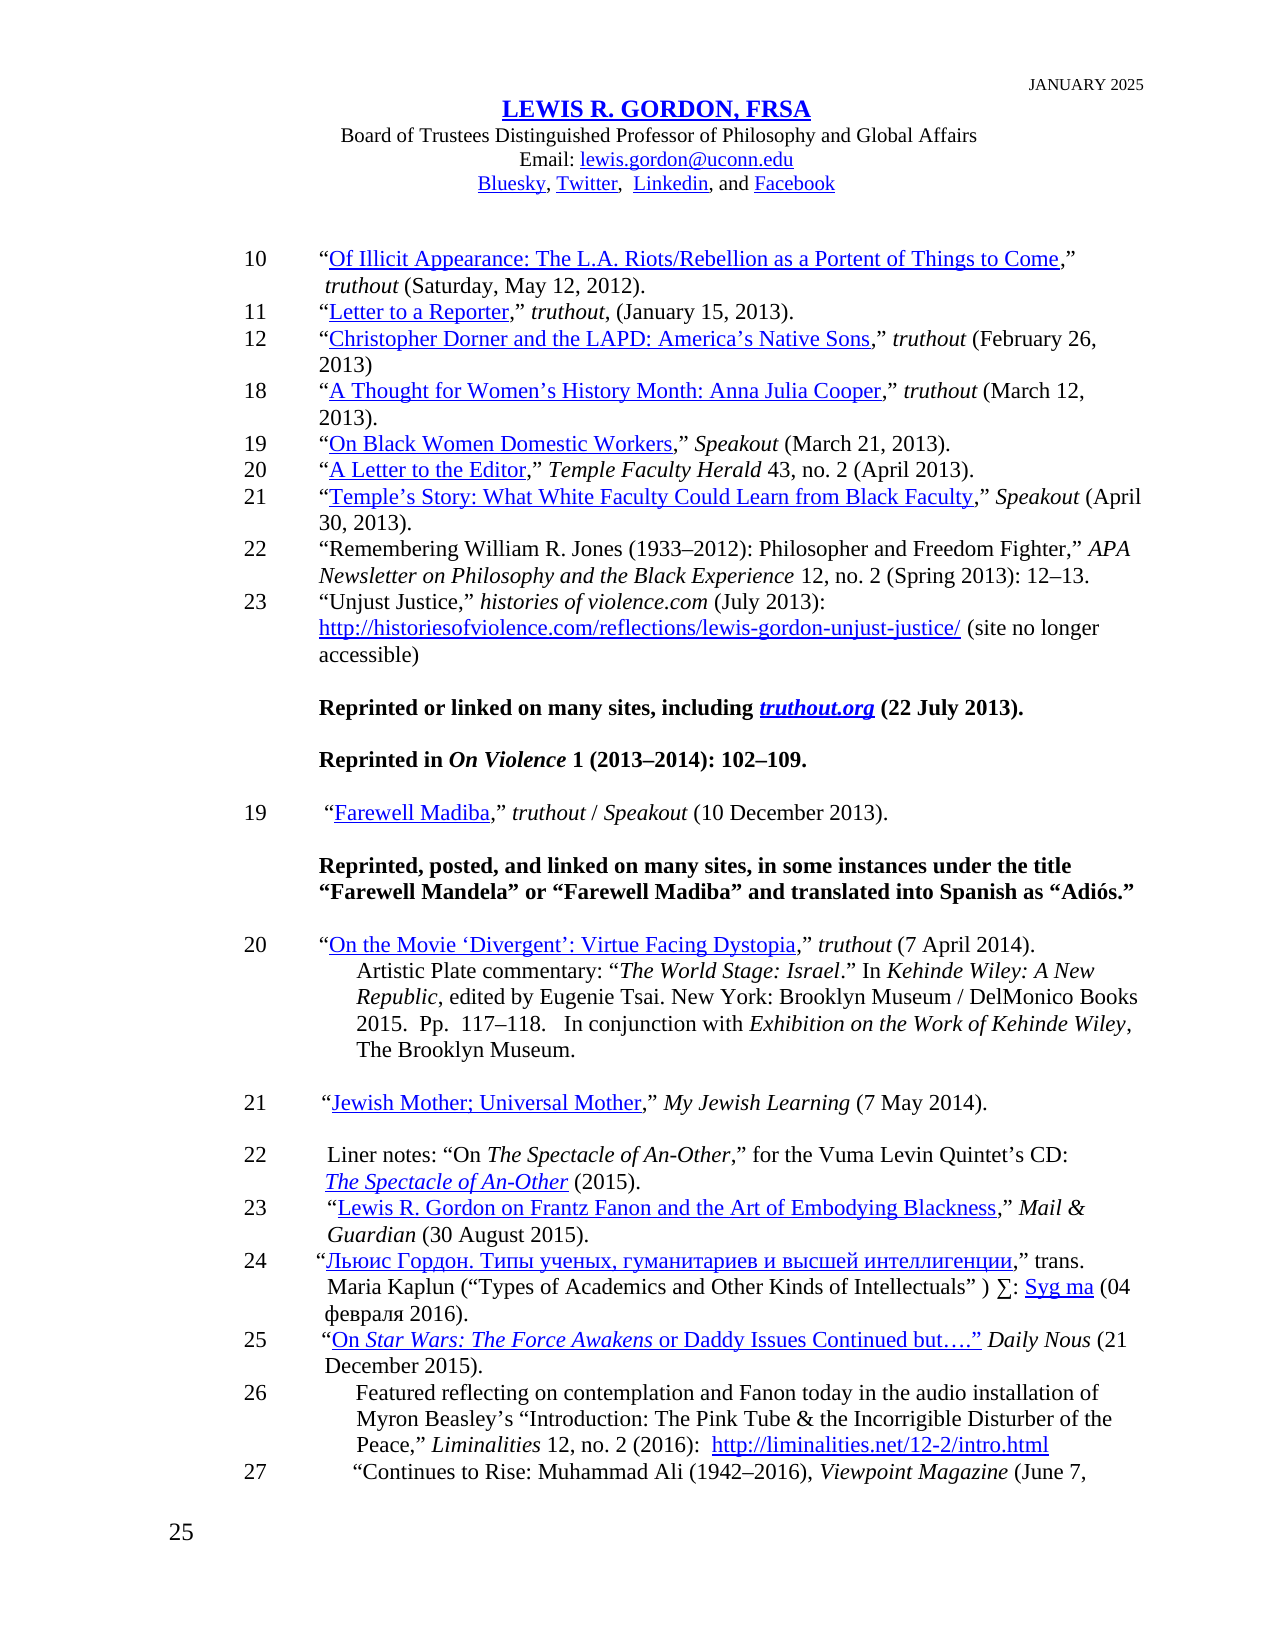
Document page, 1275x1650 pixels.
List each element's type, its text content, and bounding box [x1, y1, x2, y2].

list “On Star Wars: The Force Awakens or Daddy Issues Continued but….” Daily Nous (21 [244, 1326, 1144, 1352]
text Reprinted or linked on many sites, including truthout.org (22 July 2013). [319, 693, 1144, 720]
text 19 “Farewell Madiba,” truthout / Speakout (10 December 2013). [244, 799, 1144, 825]
list December 2015). [281, 1352, 1144, 1379]
text 27 “Continues to Rise: Muhammad Ali (1942–2016), Viewpoint Magazine (June 7, [169, 1458, 1144, 1484]
list Featured reflecting on contemplation and Fanon today in the audio installation of [244, 1379, 1144, 1405]
text The Spectacle of An-Other (2015). [244, 1168, 1144, 1194]
list “A Thought for Women’s History Month: Anna Julia Cooper,” truthout (March 12, 2013). [244, 377, 1144, 430]
list truthout (Saturday, May 12, 2012). [319, 272, 1144, 298]
text 20 “On the Movie ‘Divergent’: Virtue Facing Dystopia,” truthout (7 April 2014). [169, 931, 1144, 957]
list “Jewish Mother; Universal Mother,” My Jewish Learning (7 May 2014). [244, 1089, 1144, 1115]
text Myron Beasley’s “Introduction: The Pink Tube & the Incorrigible Disturber of the Peace,” Liminalities 12, no. 2 (2016): http://liminalities.net/12-2/intro.html [356, 1405, 1144, 1458]
list “Temple’s Story: What White Faculty Could Learn from Black Faculty,” Speakout (April 30, 2013). [244, 483, 1144, 535]
text 11 “Letter to a Reporter,” truthout, (January 15, 2013). [169, 298, 1144, 324]
list февраля 2016). [281, 1300, 1144, 1326]
list “Remembering William R. Jones (1933–2012): Philosopher and Freedom Fighter,” APA Newsletter on Philosophy and the Black Experience 12, no. 2 (Spring 2013): 12–13. [244, 535, 1144, 588]
list Maria Kaplun (“Types of Academics and Other Kinds of Intellectuals” ) ∑: Syg ma (04 [281, 1273, 1144, 1300]
list Artistic Plate commentary: “The World Stage: Israel.” In Kehinde Wiley: A New Republic, edited by Eugenie Tsai. New York: Brooklyn Museum / DelMonico Books 2015. Pp. 117–118. In conjunction with Exhibition on the Work of Kehinde Wiley, The Brooklyn Museum. [356, 957, 1144, 1062]
list Guardian (30 August 2015). [281, 1221, 1144, 1247]
text 12 “Christopher Dorner and the LAPD: America’s Native Sons,” truthout (February 26, 2013) [244, 324, 1144, 377]
list Liner notes: “On The Spectacle of An-Other,” for the Vuma Levin Quintet’s CD: [244, 1142, 1144, 1168]
list “On Black Women Domestic Workers,” Speakout (March 21, 2013). [244, 430, 1144, 456]
list “A Letter to the Editor,” Temple Faculty Herald 43, no. 2 (April 2013). [244, 456, 1144, 483]
list “Льюис Гордон. Типы ученых, гуманитариев и высшей интеллигенции,” trans. [244, 1247, 1144, 1273]
text 10 “Of Illicit Appearance: The L.A. Riots/Rebellion as a Portent of Things to Come,” [169, 246, 1144, 272]
list “Unjust Justice,” histories of violence.com (July 2013): http://historiesofviolence.com/reflections/lewis-gordon-unjust-justice/ (site no longer accessible) [244, 588, 1144, 667]
text Reprinted, posted, and linked on many sites, in some instances under the title “Farewell Mandela” or “Farewell Madiba” and translated into Spanish as “Adiós.” [319, 852, 1144, 904]
text Reprinted in On Violence 1 (2013–2014): 102–109. [319, 746, 1144, 773]
list “Lewis R. Gordon on Frantz Fanon and the Art of Embodying Blackness,” Mail & [244, 1194, 1144, 1221]
